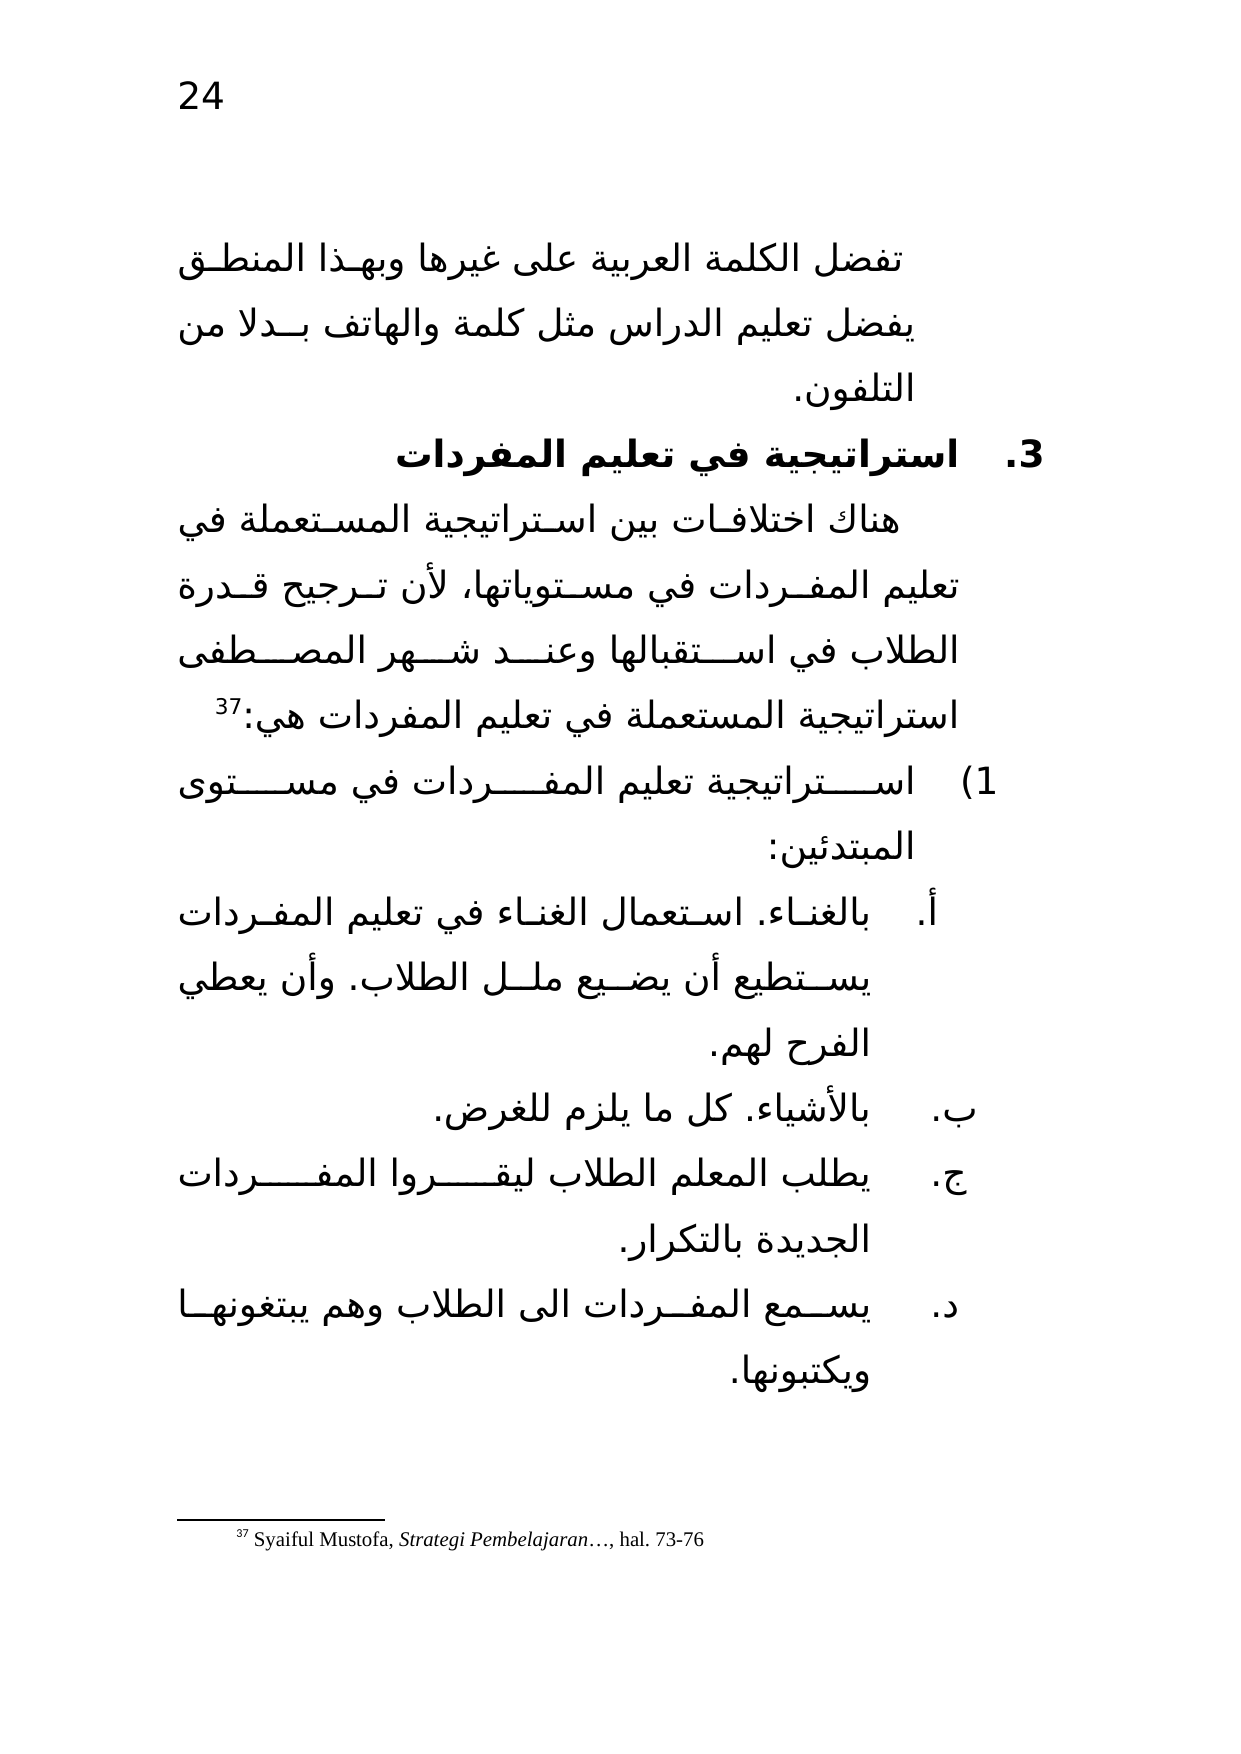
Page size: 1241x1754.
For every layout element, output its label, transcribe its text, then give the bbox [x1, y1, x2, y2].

list استراتيجية تعليم المفردات في مستوى المبتدئين: [177, 759, 960, 869]
list استراتيجية في تعليم المفردات [177, 432, 1004, 476]
list بالأشياء. كل ما يلزم للغرض. [177, 1087, 930, 1130]
list هناك اختلافات بين استراتيجية المستعملة في تعليم المفردات في مستوياتها، لأن ترجيح قدرة الطلاب في استقبالها وعند شهر المصطفى استراتيجية المستعملة في تعليم المفردات هي: [177, 498, 960, 738]
list يطلب المعلم الطلاب ليقروا المفردات الجديدة بالتكرار. [177, 1152, 930, 1261]
list يسمع المفردات الى الطلاب وهم يبتغونها ويكتبونها. [177, 1283, 930, 1392]
list تفضل الكلمة العربية على غيرها وبهذا المنطق يفضل تعليم الدراس مثل كلمة والهاتف بدلا من التلفون. [177, 236, 915, 411]
list بالغناء. استعمال الغناء في تعليم المفردات يستطيع أن يضيع ملل الطلاب. وأن يعطي الفرح لهم. [177, 890, 915, 1065]
